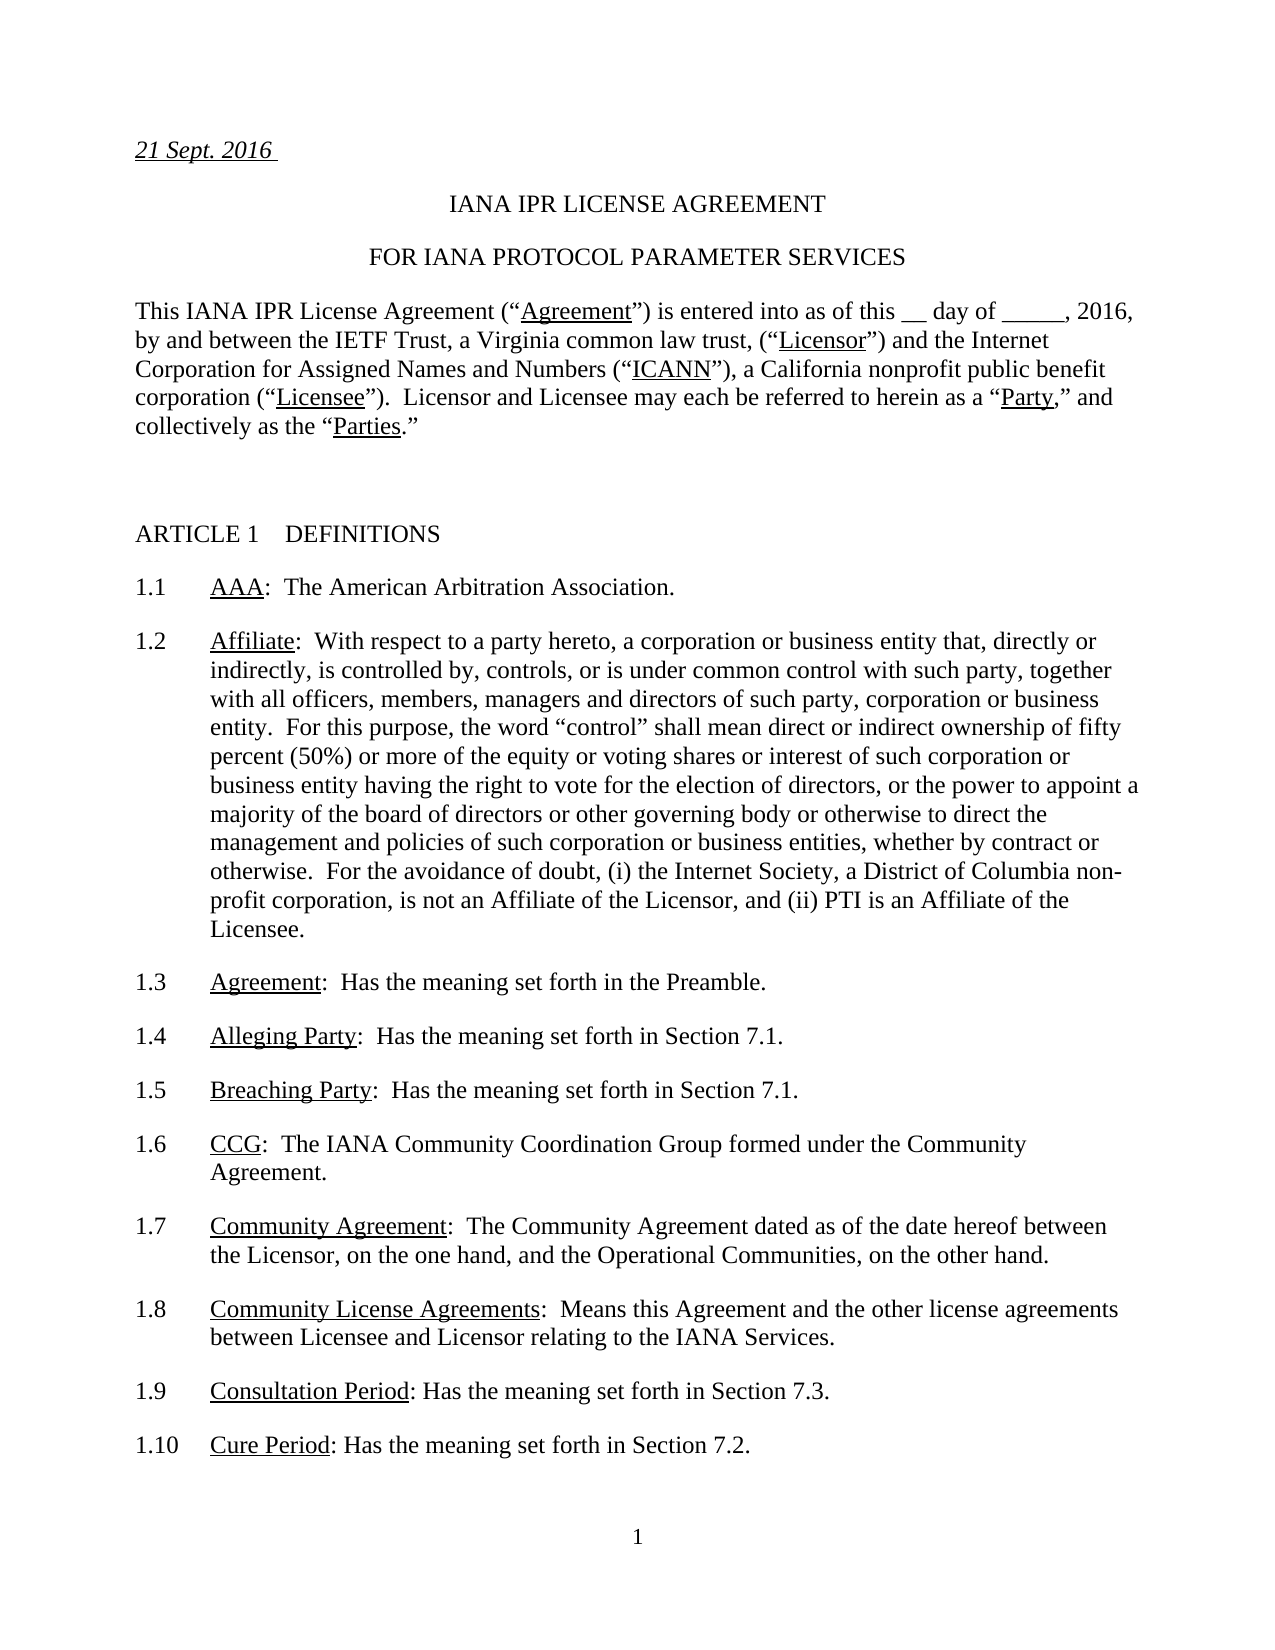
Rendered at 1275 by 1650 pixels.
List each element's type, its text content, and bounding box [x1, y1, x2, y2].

list Community Agreement: The Community Agreement dated as of the date hereof between the Licensor, on the one hand, and the Operational Communities, on the other hand. [135, 1211, 1140, 1269]
list Alleging Party: Has the meaning set forth in Section 7.1. [135, 1021, 1140, 1050]
list CCG: The IANA Community Coordination Group formed under the Community Agreement. [135, 1129, 1140, 1186]
list Agreement: Has the meaning set forth in the Preamble. [135, 967, 1140, 996]
title 21 Sept. 2016 [135, 135, 1140, 164]
text ARTICLE 1 DEFINITIONS [135, 519, 1140, 547]
list Affiliate: With respect to a party hereto, a corporation or business entity that, directly or indirectly, is controlled by, controls, or is under common control with such party, together with all officers, members, managers and directors of such party, corporation or business entity. For this purpose, the word “control” shall mean direct or indirect ownership of fifty percent (50%) or more of the equity or voting shares or interest of such corporation or business entity having the right to vote for the election of directors, or the power to appoint a majority of the board of directors or other governing body or otherwise to direct the management and policies of such corporation or business entities, whether by contract or otherwise. For the avoidance of doubt, (i) the Internet Society, a District of Columbia non-profit corporation, is not an Affiliate of the Licensor, and (ii) PTI is an Affiliate of the Licensee. [135, 626, 1140, 942]
list Cure Period: Has the meaning set forth in Section 7.2. [135, 1430, 1140, 1459]
list AAA: The American Arbitration Association. [135, 572, 1140, 601]
list Consultation Period: Has the meaning set forth in Section 7.3. [135, 1376, 1140, 1405]
list Community License Agreements: Means this Agreement and the other license agreements between Licensee and Licensor relating to the IANA Services. [135, 1294, 1140, 1351]
text This IANA IPR License Agreement (“Agreement”) is entered into as of this __ day of _____, 2016, by and between the IETF Trust, a Virginia common law trust, (“Licensor”) and the Internet Corporation for Assigned Names and Numbers (“ICANN”), a California nonprofit public benefit corporation (“Licensee”). Licensor and Licensee may each be referred to herein as a “Party,” and collectively as the “Parties.” [135, 296, 1140, 440]
list Breaching Party: Has the meaning set forth in Section 7.1. [135, 1075, 1140, 1104]
title IANA IPR LICENSE AGREEMENT [135, 189, 1140, 217]
title FOR IANA PROTOCOL PARAMETER SERVICES [135, 242, 1140, 271]
